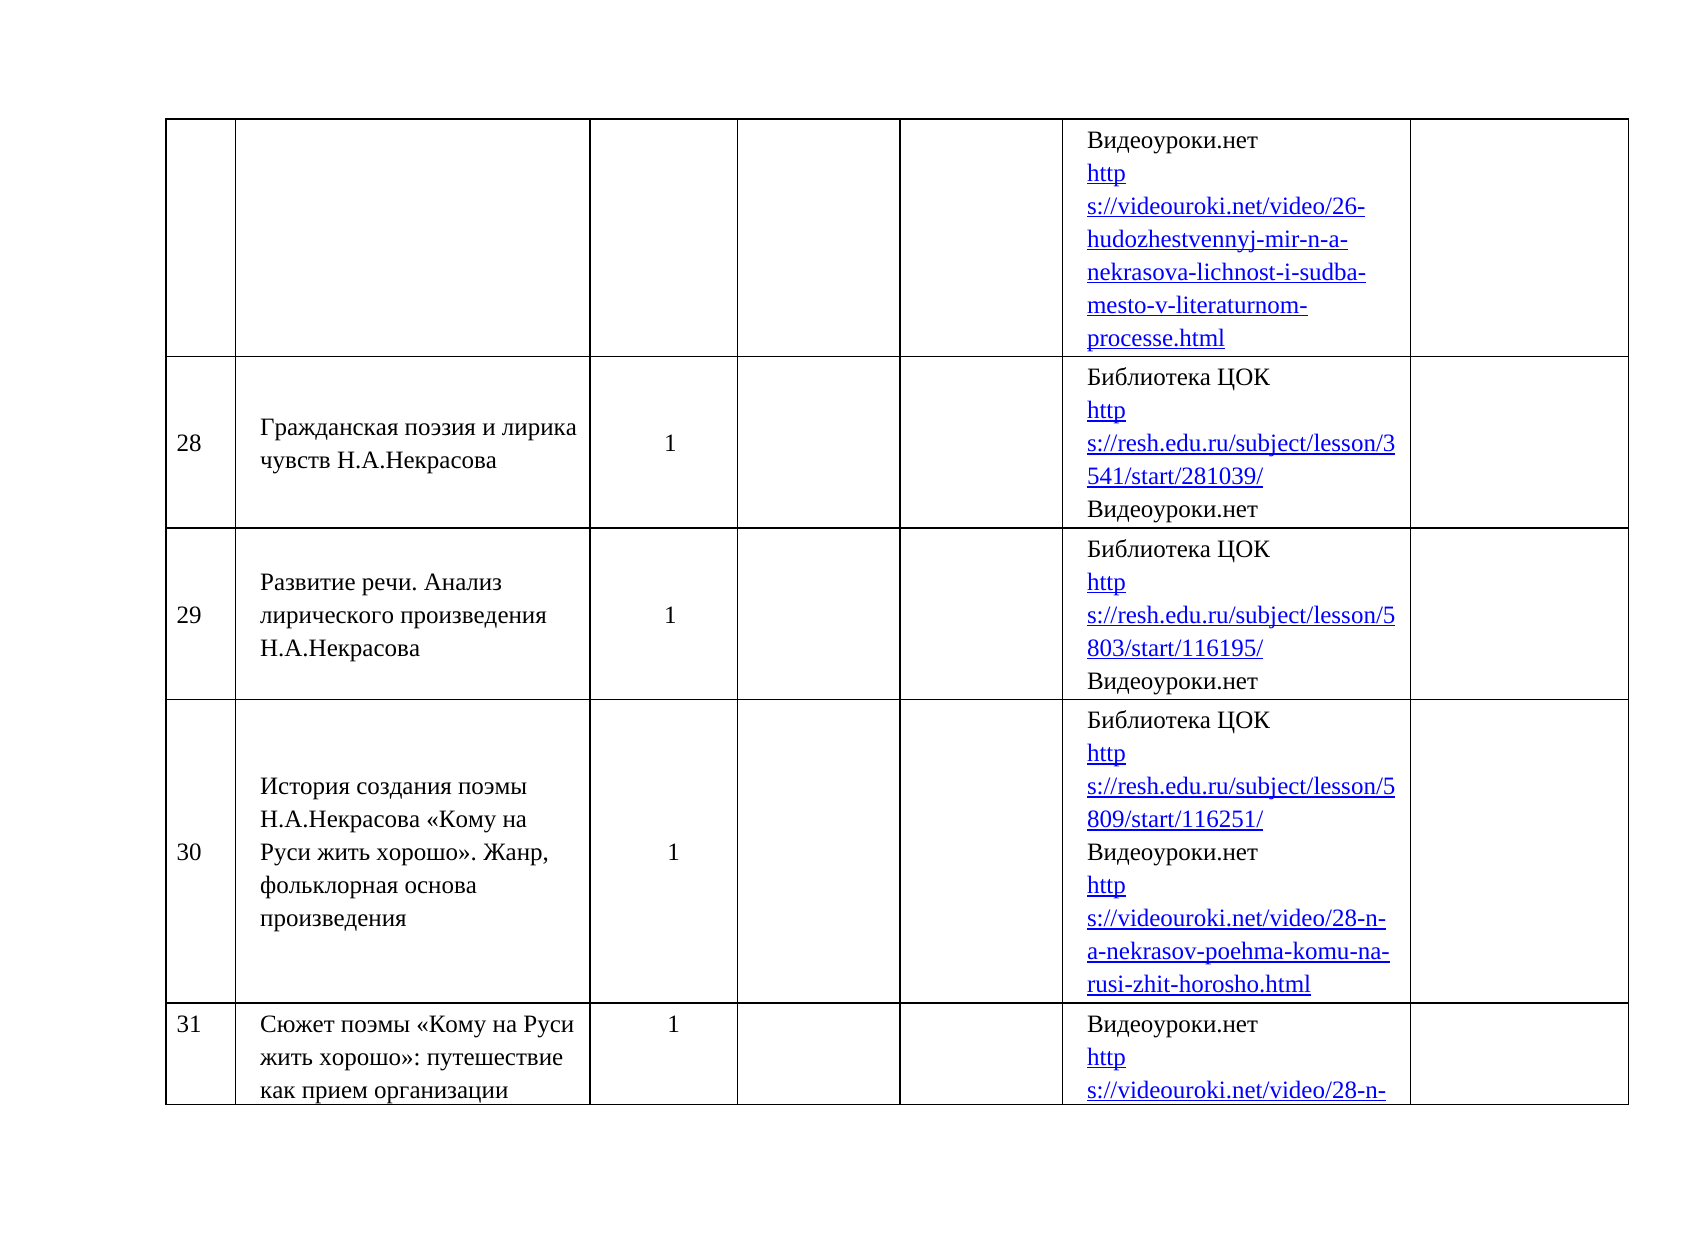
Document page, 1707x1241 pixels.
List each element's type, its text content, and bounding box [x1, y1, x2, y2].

table_cell [901, 529, 1062, 698]
table_cell Гражданская поэзия и лирика чувств Н.А.Некрасова [236, 357, 589, 527]
table_cell [1411, 700, 1628, 1002]
table_cell Развитие речи. Анализ лирического произведения Н.А.Некрасова [236, 529, 589, 698]
table_cell 1 [591, 700, 737, 1002]
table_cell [236, 1004, 589, 1104]
table_cell [738, 1004, 899, 1104]
table_cell Библиотека ЦОК https://resh.edu.ru/subject/lesson/5809/start/116251/ Видеоуроки.нет https://videouroki.net/video/28-n-a-nekrasov-poehma-komu-na-rusi-zhit-horosho.html [1063, 700, 1410, 1002]
table_cell 29 [167, 529, 235, 698]
table_cell 30 [167, 700, 235, 1002]
table_cell [1411, 529, 1628, 698]
table_cell 1 [591, 120, 737, 356]
table_cell 28 [167, 357, 235, 527]
table_cell [1411, 120, 1628, 356]
table_cell [901, 357, 1062, 527]
table_cell 27 [167, 120, 235, 356]
table_cell История создания поэмы Н.А.Некрасова «Кому на Руси жить хорошо». Жанр, фольклорная основа произведения [236, 700, 589, 1002]
table_cell Библиотека ЦОК https://resh.edu.ru/subject/lesson/3541/start/281039/ Видеоуроки.нет [1063, 357, 1410, 527]
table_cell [1063, 120, 1410, 356]
table_cell [738, 700, 899, 1002]
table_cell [1063, 1004, 1410, 1104]
table_cell 1 [591, 357, 737, 527]
table_cell [901, 120, 1062, 356]
table_cell 1 [591, 1004, 737, 1104]
table_cell Библиотека ЦОК https://resh.edu.ru/subject/lesson/5803/start/116195/ Видеоуроки.нет [1063, 529, 1410, 698]
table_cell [236, 120, 589, 356]
table_cell [1411, 1004, 1628, 1104]
table_cell [738, 529, 899, 698]
table_cell 31 [167, 1004, 235, 1104]
table_cell [738, 120, 899, 356]
table_cell 1 [591, 529, 737, 698]
table_cell [738, 357, 899, 527]
table_cell [901, 700, 1062, 1002]
table_cell [1411, 357, 1628, 527]
table_cell [901, 1004, 1062, 1104]
